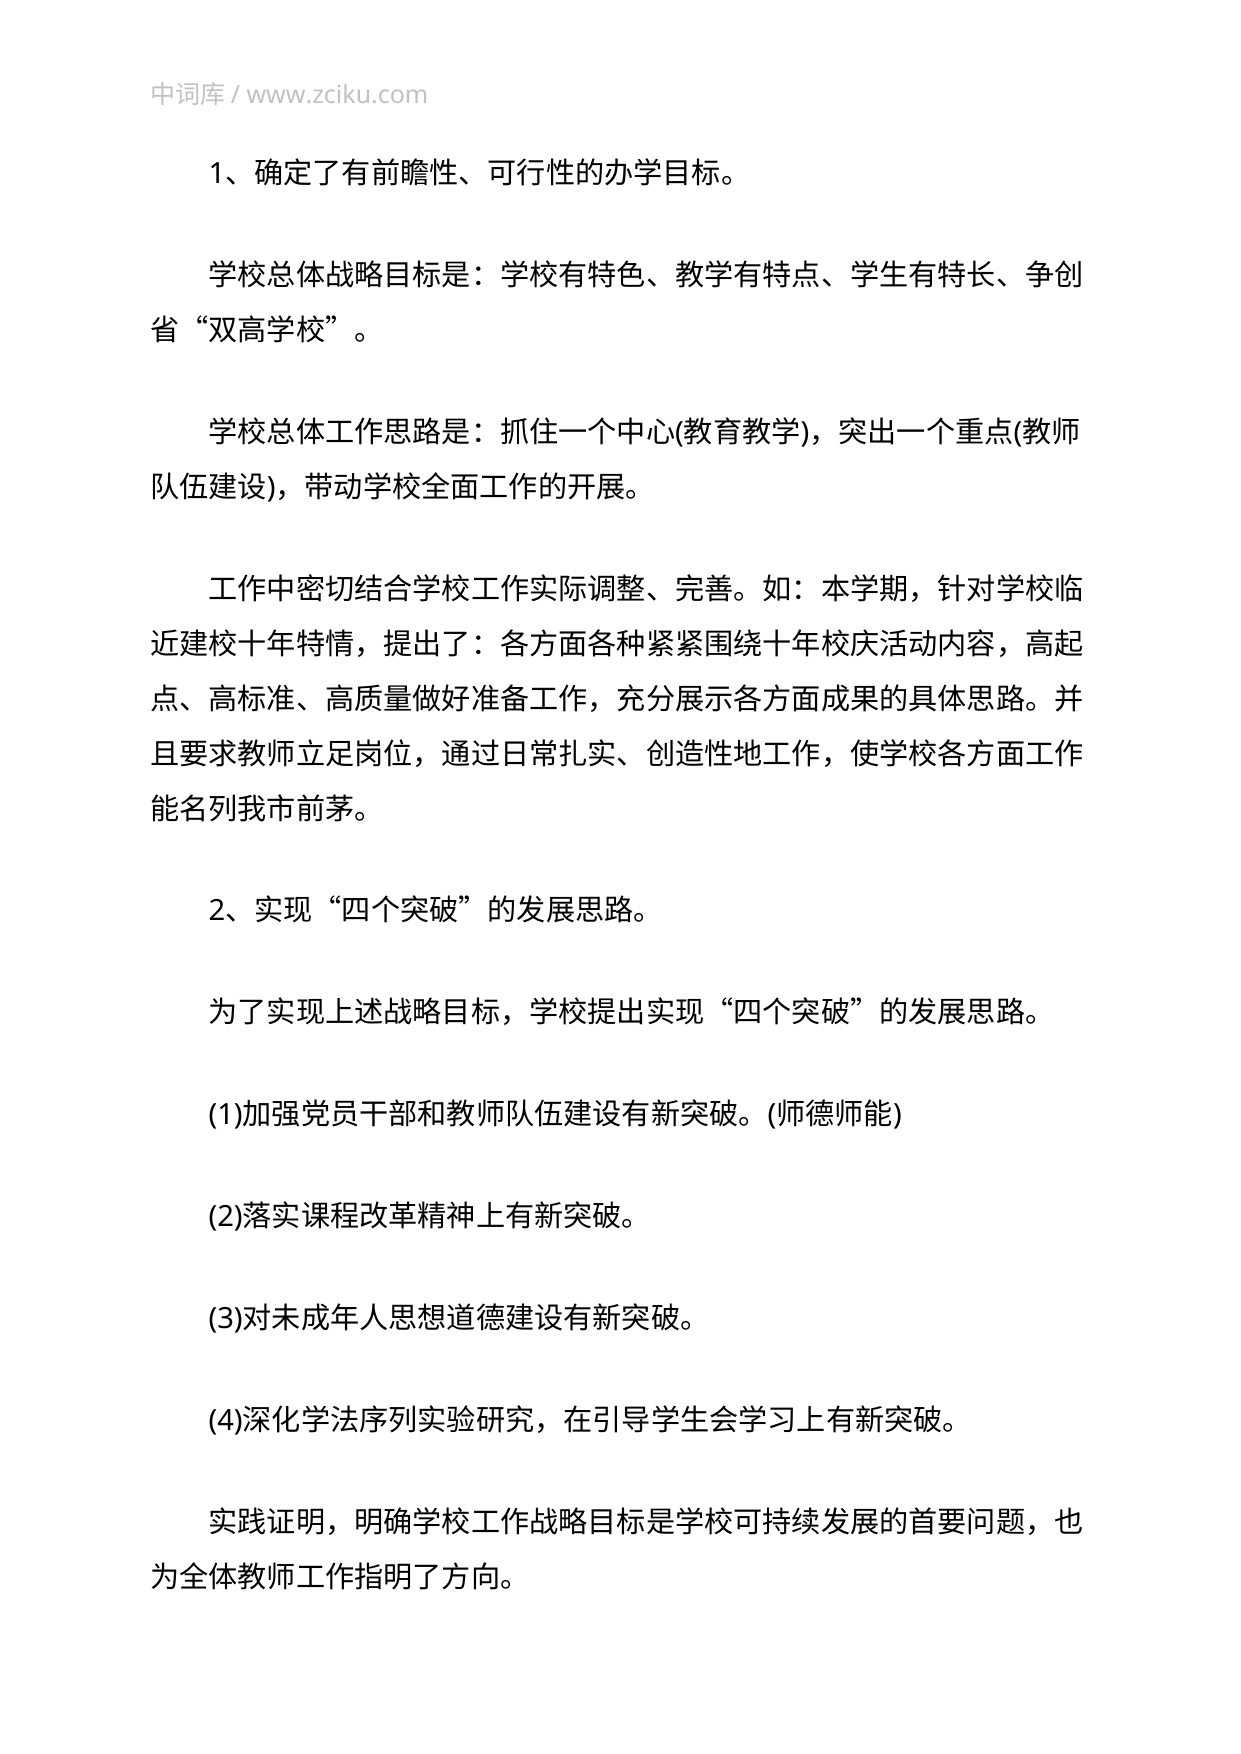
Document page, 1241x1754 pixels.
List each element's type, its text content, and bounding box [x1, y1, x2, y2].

text 为了实现上述战略目标，学校提出实现“四个突破”的发展思路。 [150, 989, 1090, 1031]
text 2、实现“四个突破”的发展思路。 [150, 887, 1090, 929]
text (1)加强党员干部和教师队伍建设有新突破。(师德师能) [150, 1091, 1090, 1133]
text (4)深化学法序列实验研究，在引导学生会学习上有新突破。 [150, 1397, 1090, 1439]
text 工作中密切结合学校工作实际调整、完善。如：本学期，针对学校临近建校十年特情，提出了：各方面各种紧紧围绕十年校庆活动内容，高起点、高标准、高质量做好准备工作，充分展示各方面成果的具体思路。并且要求教师立足岗位，通过日常扎实、创造性地工作，使学校各方面工作能名列我市前茅。 [150, 566, 1090, 827]
text 实践证明，明确学校工作战略目标是学校可持续发展的首要问题，也为全体教师工作指明了方向。 [150, 1499, 1090, 1596]
text (3)对未成年人思想道德建设有新突破。 [150, 1295, 1090, 1337]
text 1、确定了有前瞻性、可行性的办学目标。 [150, 150, 1090, 192]
text 学校总体战略目标是：学校有特色、教学有特点、学生有特长、争创省“双高学校”。 [150, 252, 1090, 349]
text 学校总体工作思路是：抓住一个中心(教育教学)，突出一个重点(教师队伍建设)，带动学校全面工作的开展。 [150, 409, 1090, 506]
text (2)落实课程改革精神上有新突破。 [150, 1193, 1090, 1235]
